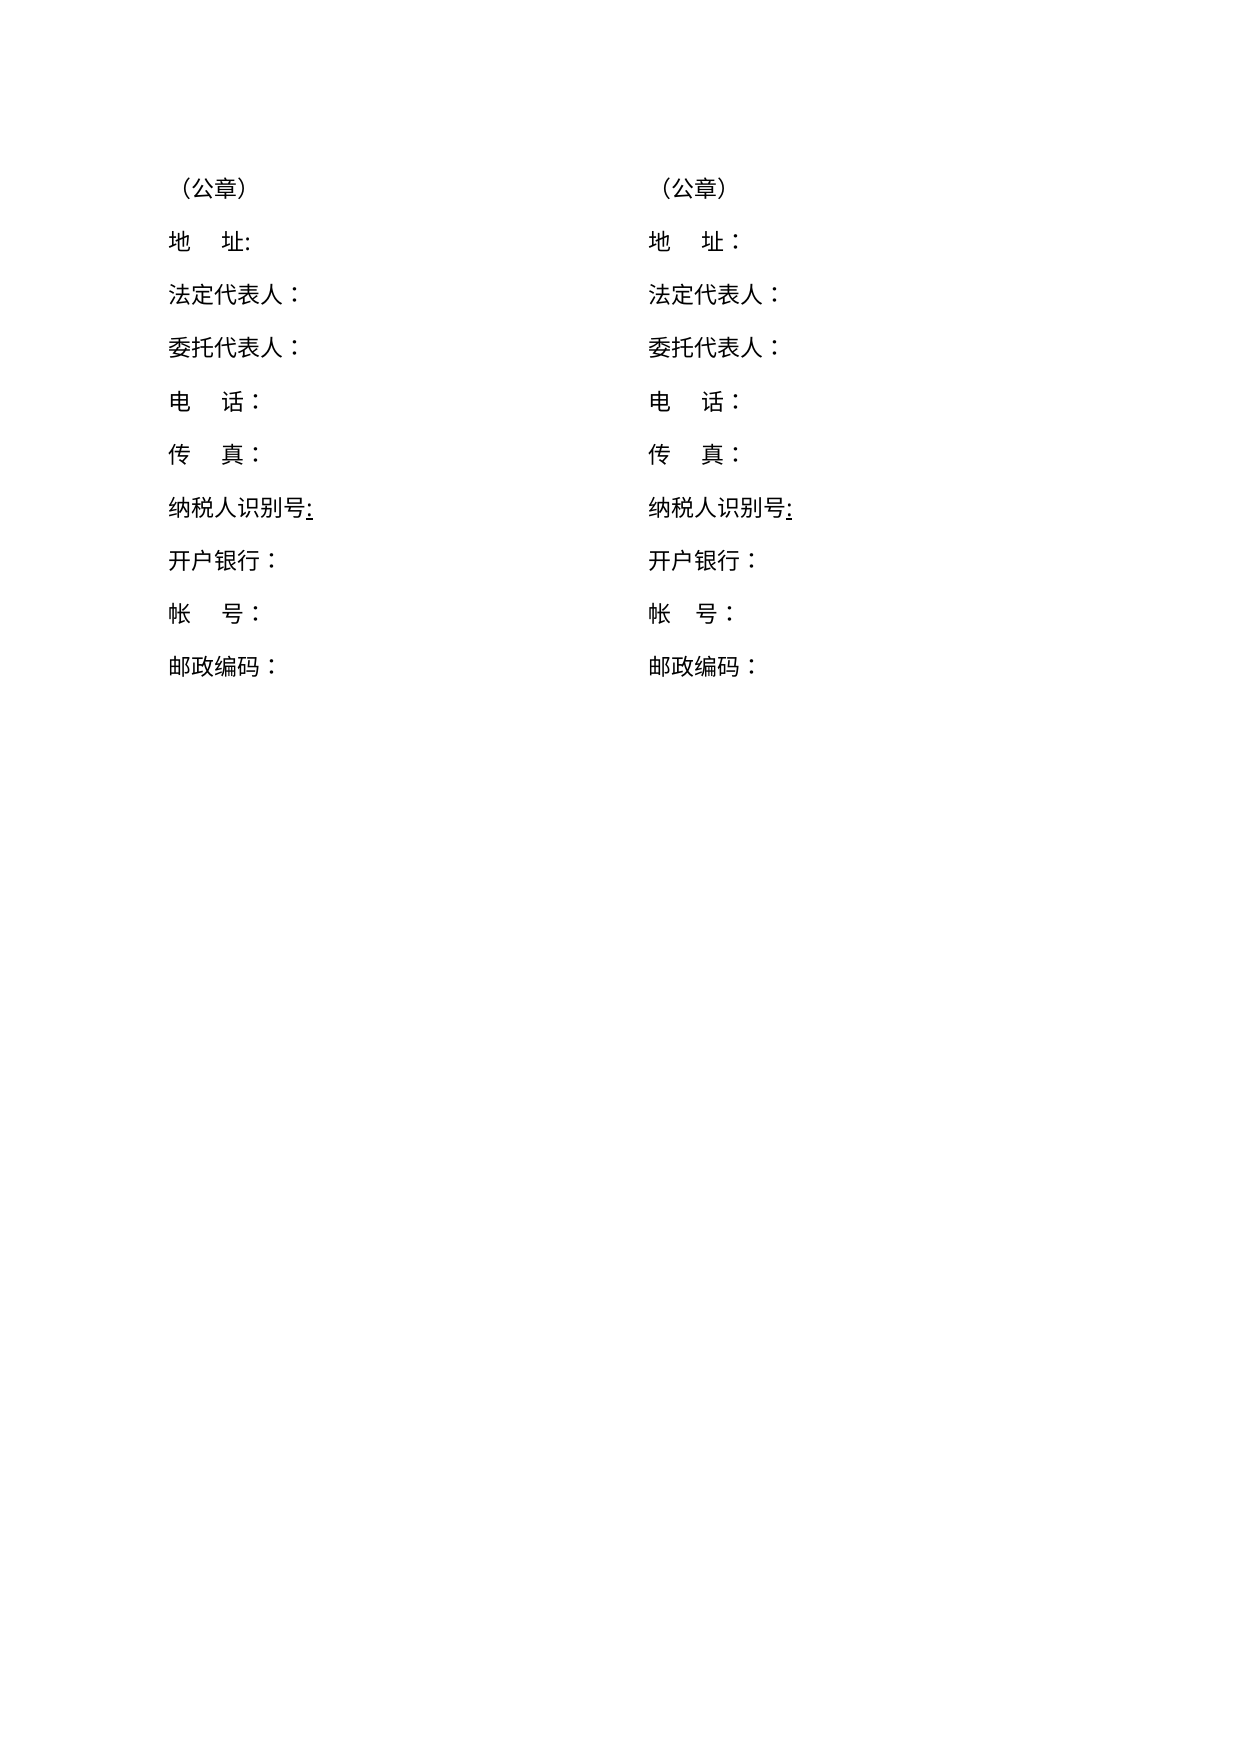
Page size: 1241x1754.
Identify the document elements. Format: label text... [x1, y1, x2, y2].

table_cell 电 话： [158, 375, 611, 428]
table_cell 邮政编码： [611, 640, 1084, 693]
table_cell （公章） [611, 162, 1084, 215]
table_cell 传 真： [611, 428, 1084, 481]
table_cell 开户银行： [158, 534, 611, 587]
table_cell 纳税人识别号: [611, 481, 1084, 534]
table_cell （公章） [158, 162, 611, 215]
table_cell 电 话： [611, 375, 1084, 428]
table_cell 法定代表人： [611, 268, 1084, 321]
table_cell 地 址： [611, 215, 1084, 268]
table_cell 委托代表人： [158, 321, 611, 374]
table_cell 法定代表人： [158, 268, 611, 321]
table_cell 开户银行： [611, 534, 1084, 587]
table_cell 邮政编码： [158, 640, 611, 693]
table_cell 帐 号： [611, 587, 1084, 640]
table_cell 传 真： [158, 428, 611, 481]
table_cell 地 址: [158, 215, 611, 268]
table_cell 纳税人识别号: [158, 481, 611, 534]
table_cell 委托代表人： [611, 321, 1084, 374]
table_cell 帐 号： [158, 587, 611, 640]
